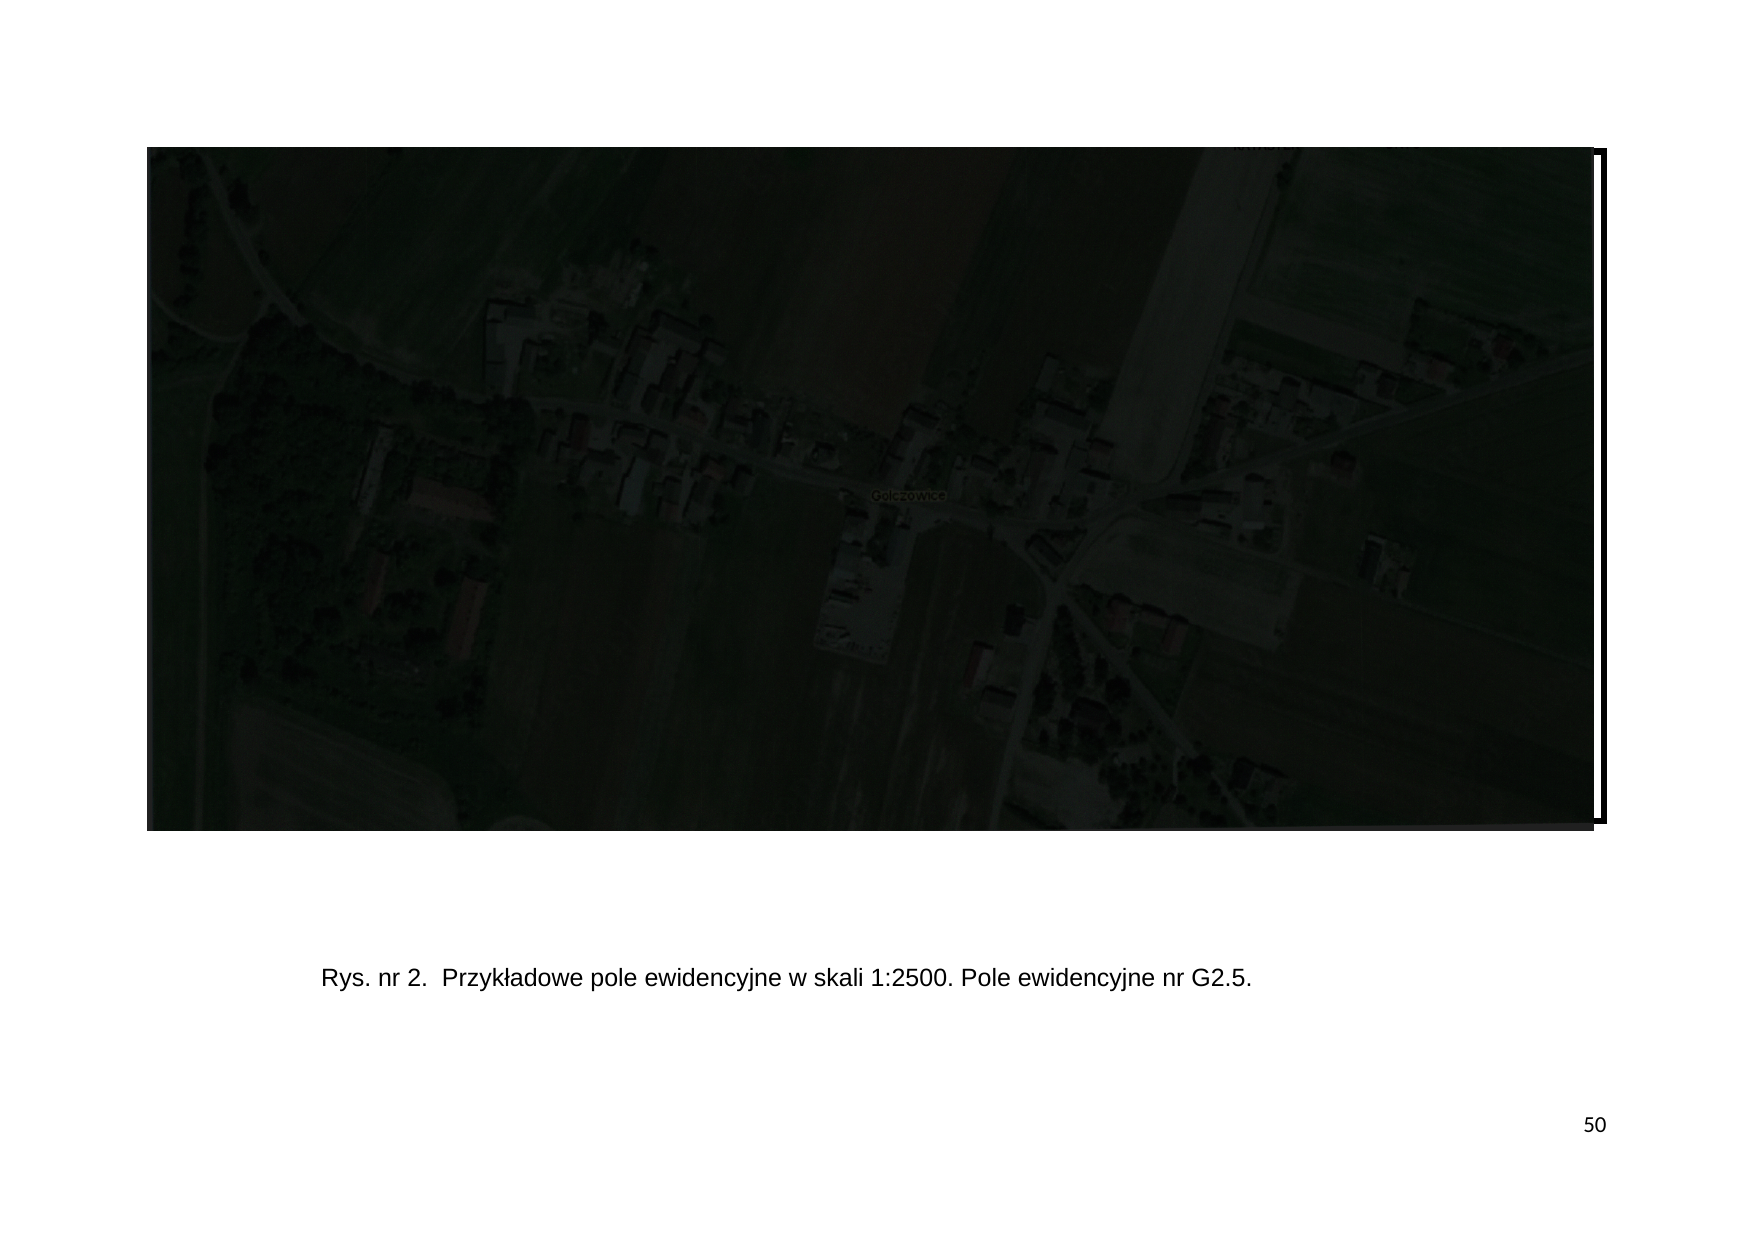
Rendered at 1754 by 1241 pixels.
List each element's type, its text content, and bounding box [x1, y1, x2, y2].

list Rys. nr 2. Przykładowe pole ewidencyjne w skali 1:2500. Pole ewidencyjne nr G2.5. [148, 963, 1606, 992]
picture [147, 147, 1594, 831]
